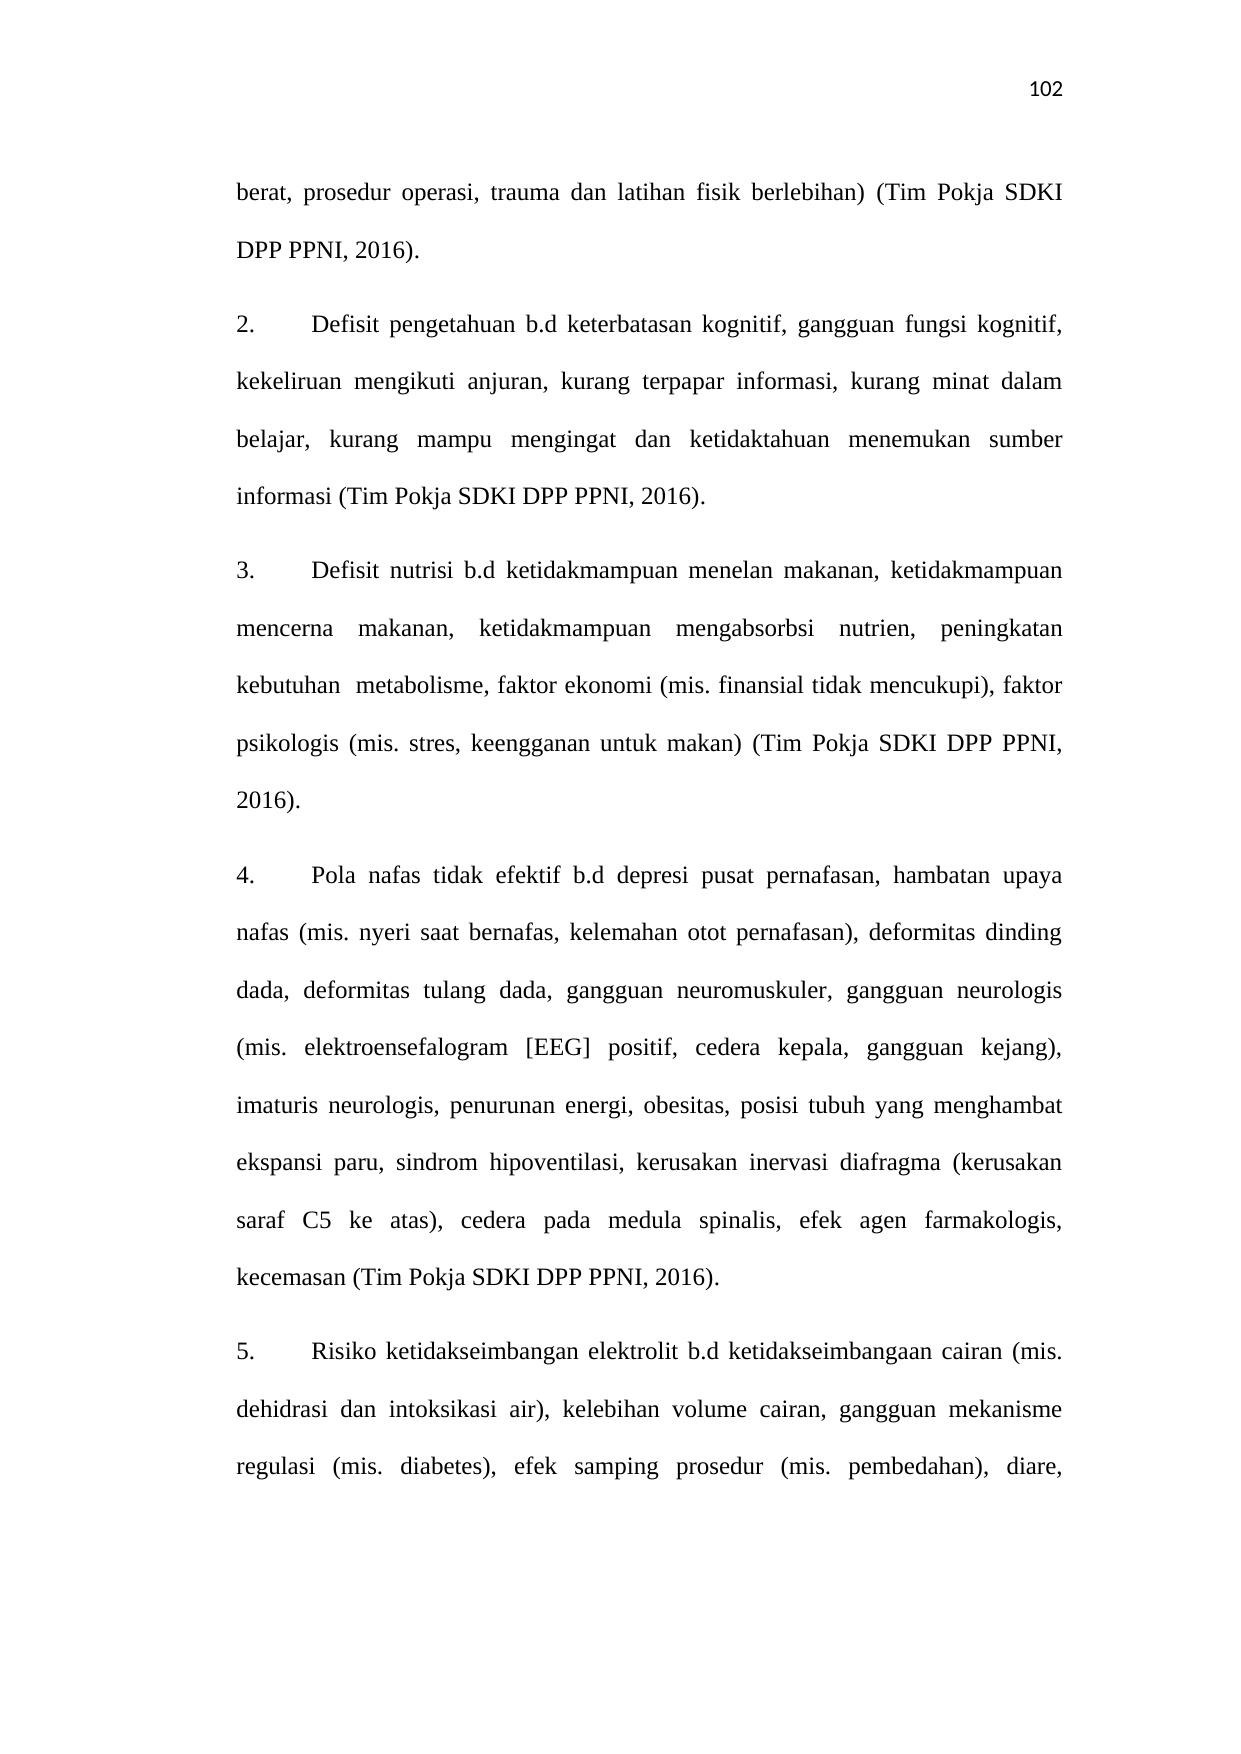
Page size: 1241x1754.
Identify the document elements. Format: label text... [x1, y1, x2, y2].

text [236, 177, 1063, 263]
text 3. Defisit nutrisi b.d ketidakmampuan menelan makanan, ketidakmampuan mencerna makanan, ketidakmampuan mengabsorbsi nutrien, peningkatan kebutuhan metabolisme, faktor ekonomi (mis. finansial tidak mencukupi), faktor psikologis (mis. stres, keengganan untuk makan) (Tim Pokja SDKI DPP PPNI, 2016). [236, 556, 1063, 814]
text 2. Defisit pengetahuan b.d keterbatasan kognitif, gangguan fungsi kognitif, kekeliruan mengikuti anjuran, kurang terpapar informasi, kurang minat dalam belajar, kurang mampu mengingat dan ketidaktahuan menemukan sumber informasi (Tim Pokja SDKI DPP PPNI, 2016). [236, 309, 1063, 510]
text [236, 1336, 1063, 1480]
text 4. Pola nafas tidak efektif b.d depresi pusat pernafasan, hambatan upaya nafas (mis. nyeri saat bernafas, kelemahan otot pernafasan), deformitas dinding dada, deformitas tulang dada, gangguan neuromuskuler, gangguan neurologis (mis. elektroensefalogram [EEG] positif, cedera kepala, gangguan kejang), imaturis neurologis, penurunan energi, obesitas, posisi tubuh yang menghambat ekspansi paru, sindrom hipoventilasi, kerusakan inervasi diafragma (kerusakan saraf C5 ke atas), cedera pada medula spinalis, efek agen farmakologis, kecemasan (Tim Pokja SDKI DPP PPNI, 2016). [236, 860, 1063, 1291]
